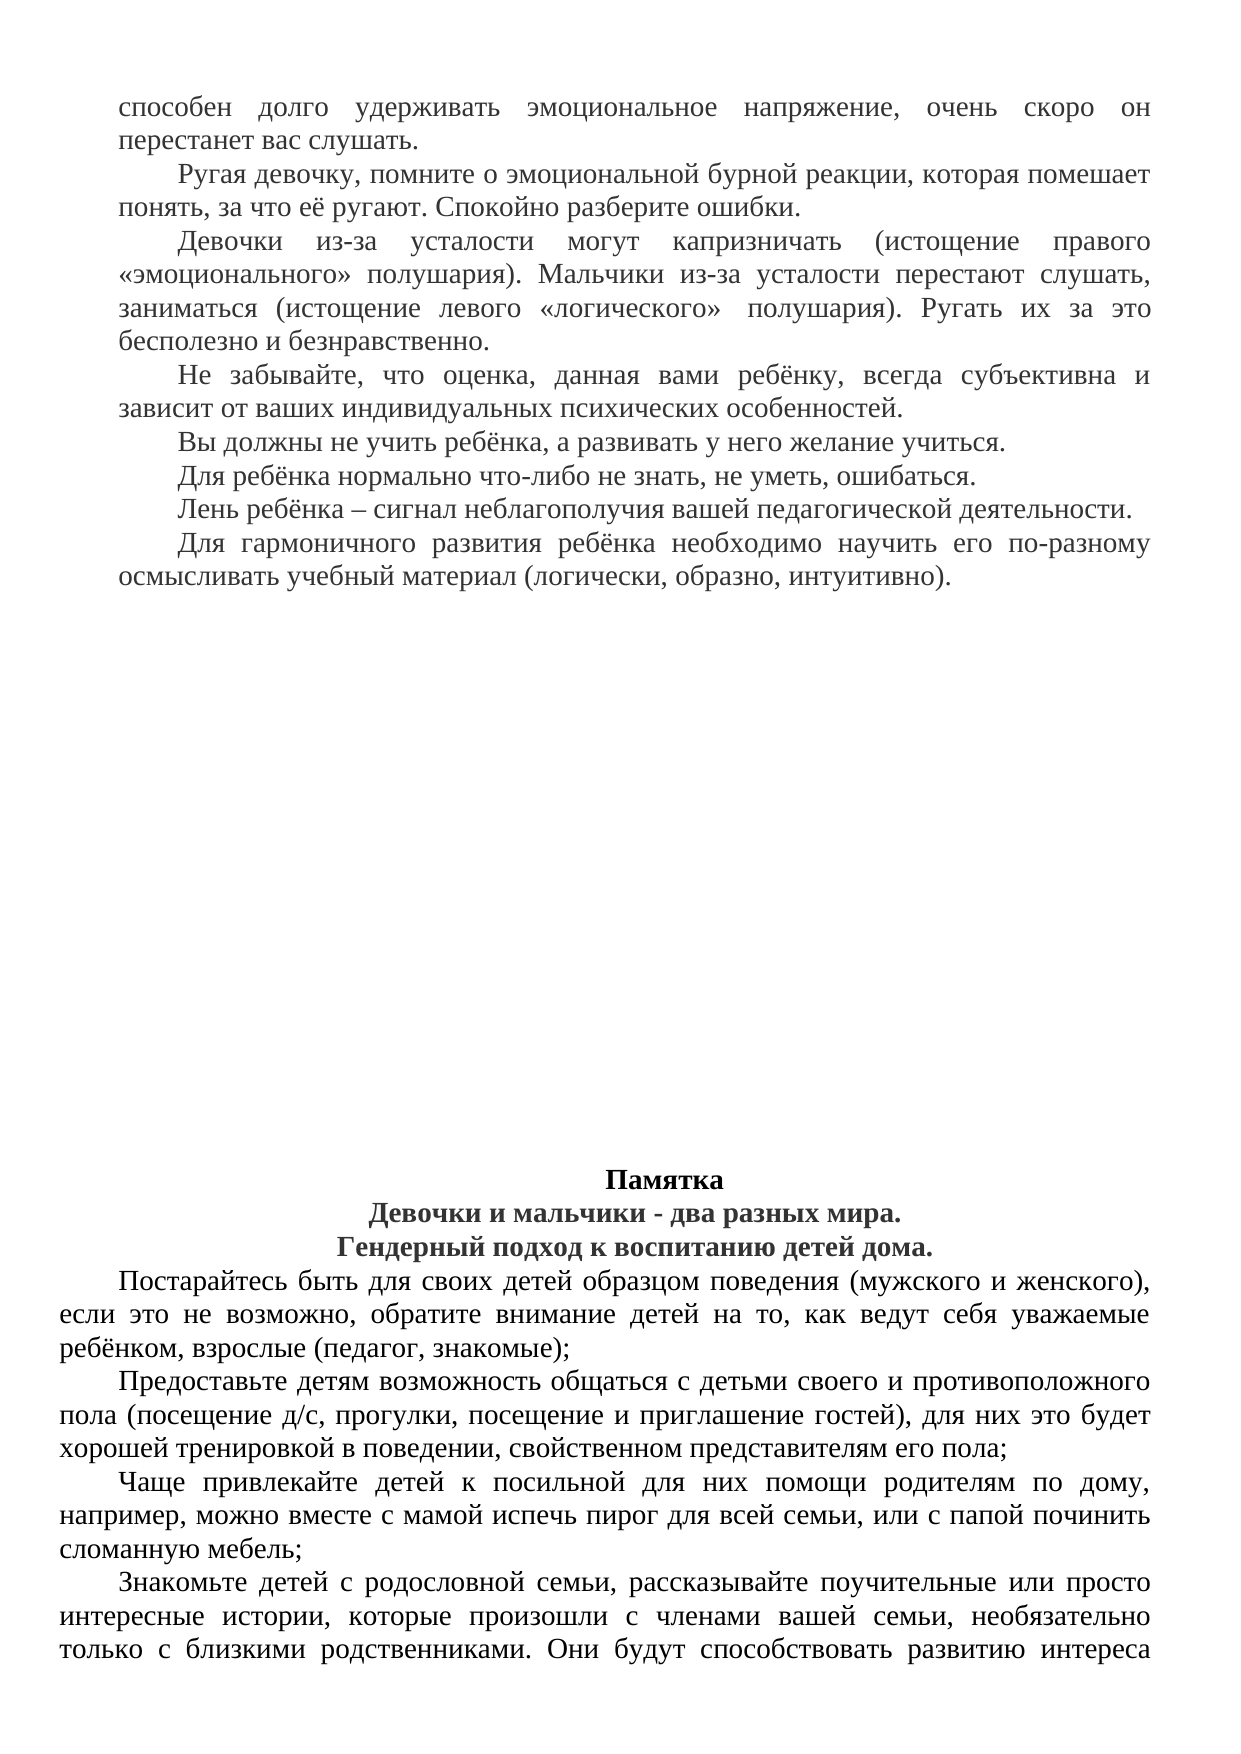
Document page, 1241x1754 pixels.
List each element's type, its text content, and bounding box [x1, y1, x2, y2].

text Лень ребёнка – сигнал неблагополучия вашей педагогической деятельности. [118, 491, 1152, 525]
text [59, 1564, 1152, 1665]
text Чаще привлекайте детей к посильной для них помощи родителям по дому, например, можно вместе с мамой испечь пирог для всей семьи, или с папой починить сломанную мебель; [59, 1464, 1152, 1564]
text Ругая девочку, помните о эмоциональной бурной реакции, которая помешает понять, за что её ругают. Спокойно разберите ошибки. [118, 156, 1152, 223]
text Для ребёнка нормально что-либо не знать, не уметь, ошибаться. [118, 458, 1152, 491]
text Предоставьте детям возможность общаться с детьми своего и противоположного пола (посещение д/с, прогулки, посещение и приглашение гостей), для них это будет хорошей тренировкой в поведении, свойственном представителям его пола; [59, 1363, 1152, 1464]
text Девочки и мальчики - два разных мира. [59, 1196, 1152, 1229]
text Вы должны не учить ребёнка, а развивать у него желание учиться. [118, 424, 1152, 458]
text Памятка [177, 1162, 1152, 1196]
text Постарайтесь быть для своих детей образцом поведения (мужского и женского), если это не возможно, обратите внимание детей на то, как ведут себя уважаемые ребёнком, взрослые (педагог, знакомые); [59, 1263, 1152, 1363]
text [118, 89, 1152, 156]
text Гендерный подход к воспитанию детей дома. [59, 1229, 1152, 1263]
text Для гармоничного развития ребёнка необходимо научить его по-разному осмысливать учебный материал (логически, образно, интуитивно). [118, 525, 1152, 592]
text Не забывайте, что оценка, данная вами ребёнку, всегда субъективна и зависит от ваших индивидуальных психических особенностей. [118, 357, 1152, 424]
text Девочки из-за усталости могут капризничать (истощение правого «эмоционального» полушария). Мальчики из-за усталости перестают слушать, заниматься (истощение левого «логического» полушария). Ругать их за это бесполезно и безнравственно. [118, 223, 1152, 357]
